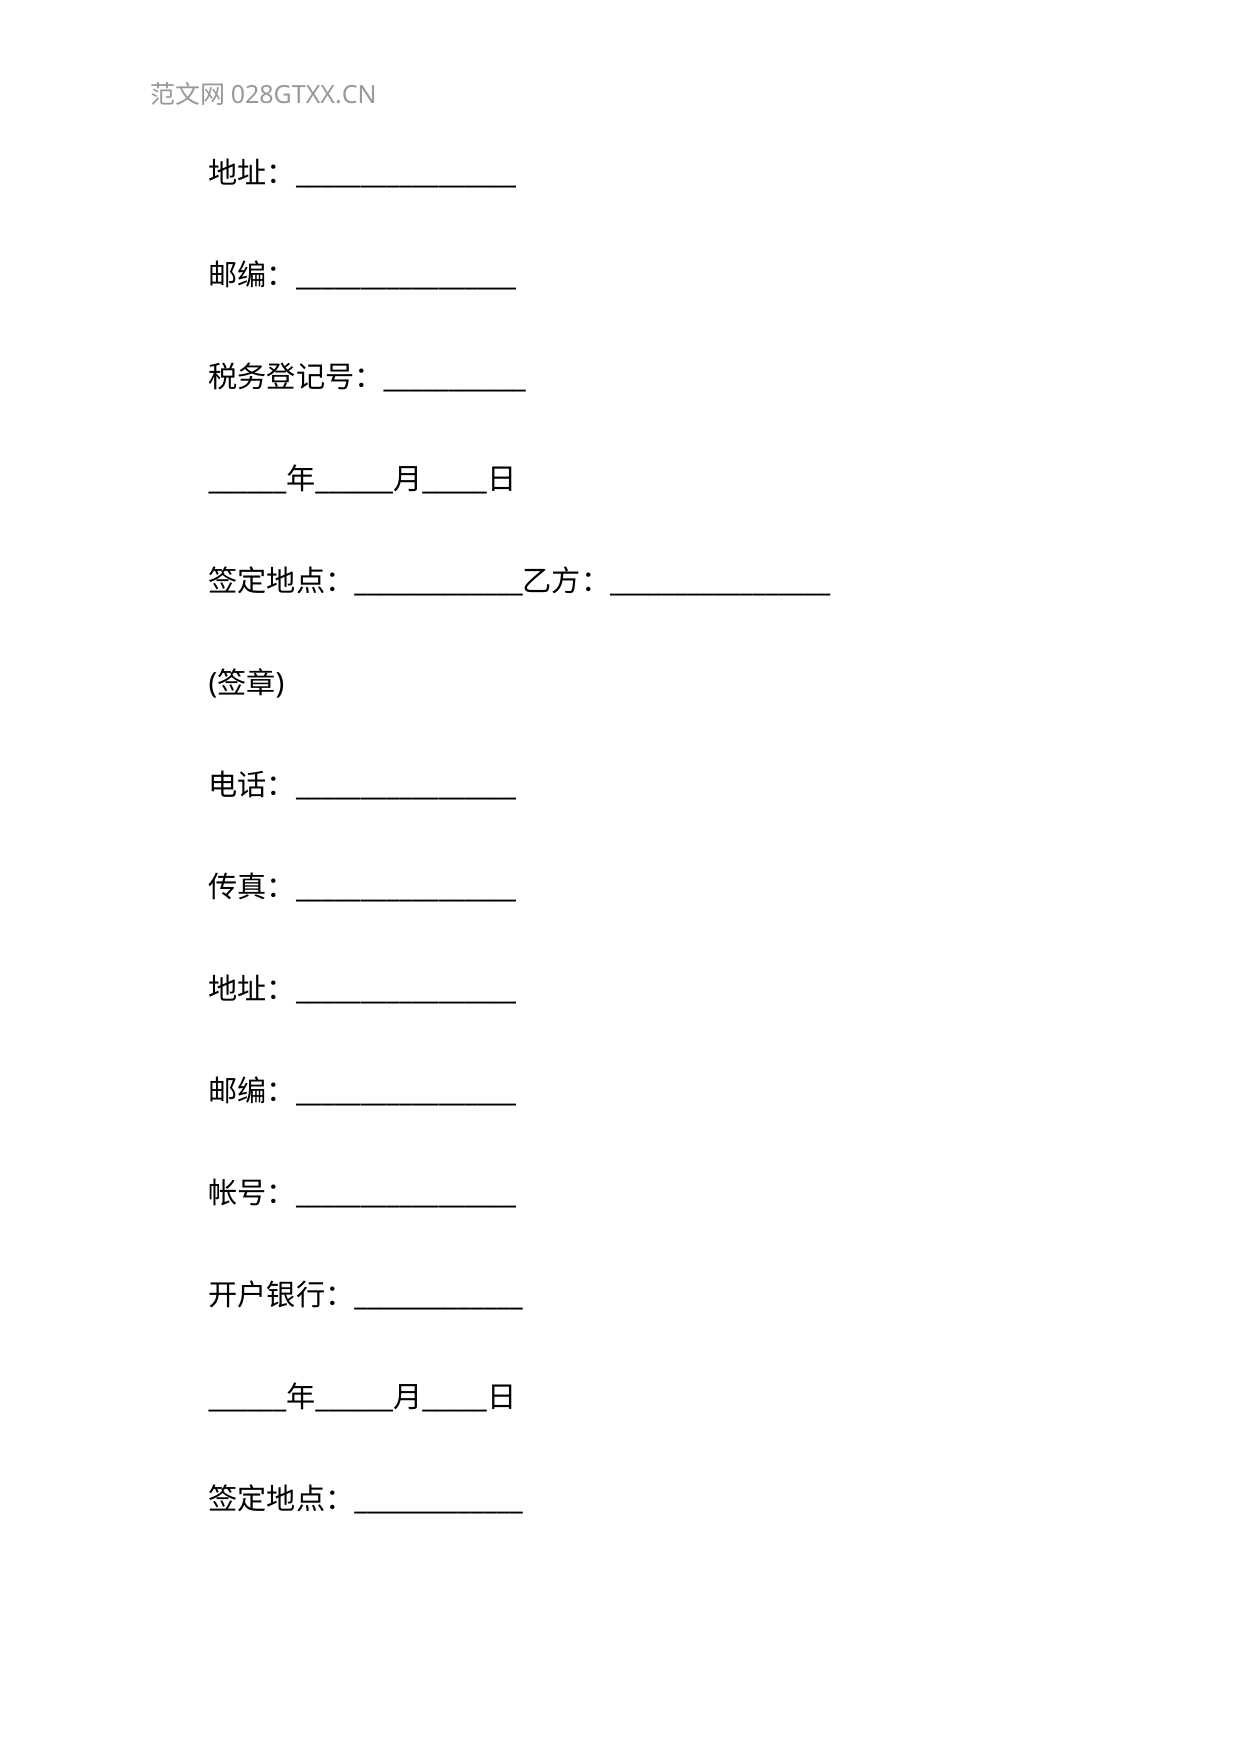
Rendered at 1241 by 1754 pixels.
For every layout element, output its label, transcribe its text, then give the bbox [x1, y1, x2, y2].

text 地址：_________________ [150, 966, 1090, 1008]
text 传真：_________________ [150, 864, 1090, 906]
text 电话：_________________ [150, 762, 1090, 804]
text 邮编：_________________ [150, 252, 1090, 294]
text 邮编：_________________ [150, 1068, 1090, 1110]
text 税务登记号：___________ [150, 354, 1090, 396]
text 开户银行：_____________ [150, 1272, 1090, 1314]
text ______年______月_____日 [150, 1374, 1090, 1416]
text 签定地点：_____________ [150, 1476, 1090, 1518]
text 帐号：_________________ [150, 1170, 1090, 1212]
text (签章) [150, 660, 1090, 702]
text 地址：_________________ [150, 150, 1090, 192]
text ______年______月_____日 [150, 456, 1090, 498]
text 签定地点：_____________乙方：_________________ [150, 558, 1090, 600]
